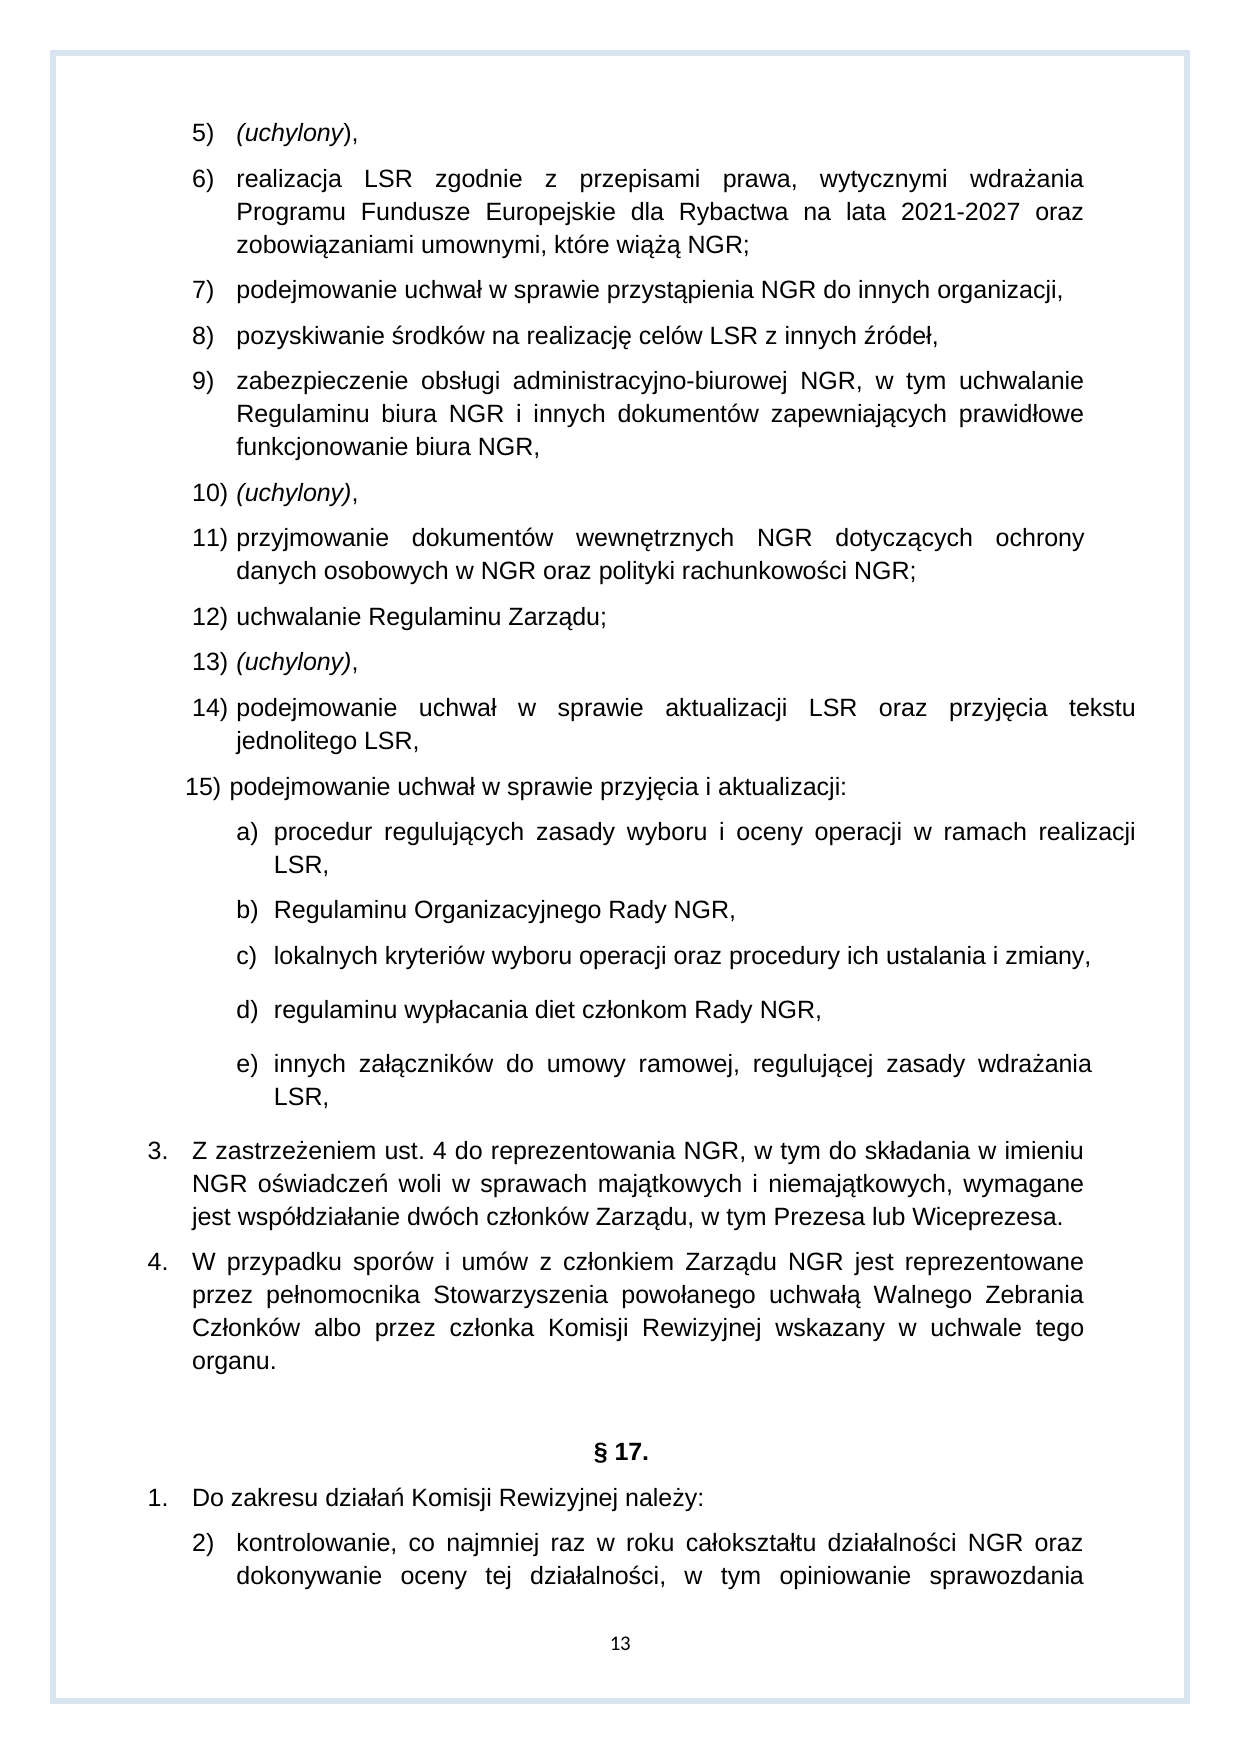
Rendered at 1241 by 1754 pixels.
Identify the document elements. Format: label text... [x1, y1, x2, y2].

list W przypadku sporów i umów z członkiem Zarządu NGR jest reprezentowane przez pełnomocnika Stowarzyszenia powołanego uchwałą Walnego Zebrania Członków albo przez członka Komisji Rewizyjnej wskazany w uchwale tego organu. [147, 1247, 1085, 1375]
list podejmowanie uchwał w sprawie przyjęcia i aktualizacji: [185, 771, 861, 800]
list lokalnych kryteriów wyboru operacji oraz procedury ich ustalania i zmiany, [236, 941, 1137, 970]
list realizacja LSR zgodnie z przepisami prawa, wytycznymi wdrażania Programu Fundusze Europejskie dla Rybactwa na lata 2021-2027 oraz zobowiązaniami umownymi, które wiążą NGR; [192, 164, 1085, 258]
list (uchylony), [192, 118, 1085, 147]
list podejmowanie uchwał w sprawie aktualizacji LSR oraz przyjęcia tekstu jednolitego LSR, [192, 693, 1137, 755]
list podejmowanie uchwał w sprawie przystąpienia NGR do innych organizacji, [192, 275, 1085, 304]
list zabezpieczenie obsługi administracyjno-biurowej NGR, w tym uchwalanie Regulaminu biura NGR i innych dokumentów zapewniających prawidłowe funkcjonowanie biura NGR, [192, 366, 1085, 461]
list Regulaminu Organizacyjnego Rady NGR, [236, 896, 1137, 924]
list uchwalanie Regulaminu Zarządu; [192, 602, 1085, 631]
list (uchylony), [192, 478, 1085, 507]
list Do zakresu działań Komisji Rewizyjnej należy: [147, 1483, 1085, 1512]
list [192, 1528, 1085, 1590]
list pozyskiwanie środków na realizację celów LSR z innych źródeł, [192, 321, 1085, 349]
list regulaminu wypłacania diet członkom Rady NGR, [236, 995, 1093, 1024]
list (uchylony), [192, 647, 1085, 676]
list Z zastrzeżeniem ust. 4 do reprezentowania NGR, w tym do składania w imieniu NGR oświadczeń woli w sprawach majątkowych i niemajątkowych, wymagane jest współdziałanie dwóch członków Zarządu, w tym Prezesa lub Wiceprezesa. [147, 1136, 1085, 1230]
list § 17. [147, 1437, 1095, 1466]
list procedur regulujących zasady wyboru i oceny operacji w ramach realizacji LSR, [236, 817, 1137, 879]
list innych załączników do umowy ramowej, regulującej zasady wdrażania LSR, [236, 1049, 1093, 1111]
list przyjmowanie dokumentów wewnętrznych NGR dotyczących ochrony danych osobowych w NGR oraz polityki rachunkowości NGR; [192, 523, 1085, 585]
